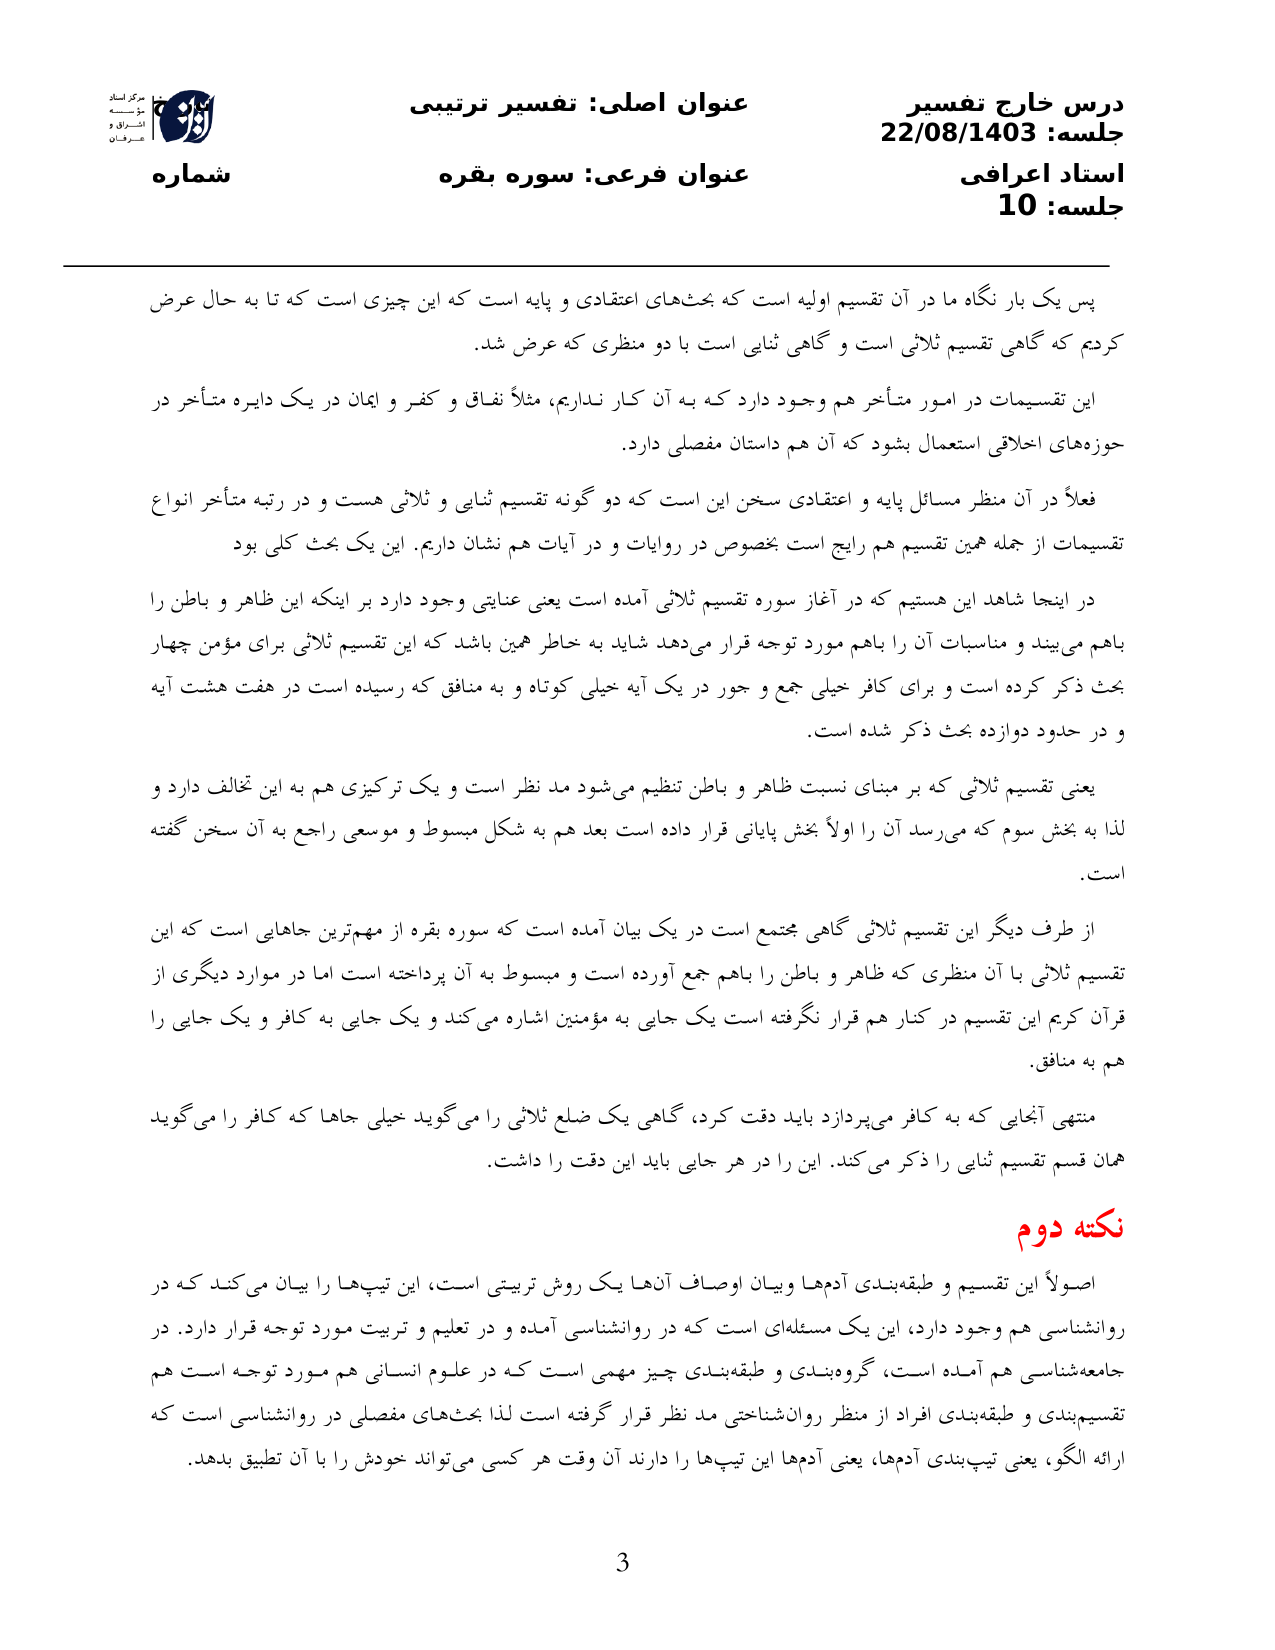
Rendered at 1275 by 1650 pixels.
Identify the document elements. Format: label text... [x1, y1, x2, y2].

text پس یک بار نگاه ما در آن تقسیم اولیه است که بحث‌های اعتقادی و پایه است که این چیزی است که تا به حال عرض کردیم که گاهی تقسیم ثلاثی است و گاهی ثنایی است با دو منظری که عرض شد. [150, 279, 1125, 366]
picture [102, 86, 215, 146]
text یعنی تقسیم ثلاثی که بر مبنای نسبت ظاهر و باطن تنظیم می‌شود مد نظر است و یک ترکیزی هم به این تخالف دارد و لذا به بخش سوم که می‌رسد آن را اولاً بخش پایانی قرار داده است بعد هم به شکل مبسوط و موسعی راجع به آن سخن گفته است. [150, 765, 1125, 896]
text فعلاً در آن منظر مسائل پایه و اعتقادی سخن این است که دو گونه تقسیم ثنایی و ثلاثی هست و در رتبه متأخر انواع تقسیمات از جمله همین تقسیم هم رایج است بخصوص در روایات و در آیات هم نشان داریم. این یک بحث کلی بود [150, 478, 1125, 566]
text در اینجا شاهد این هستیم که در آغاز سوره تقسیم ثلاثی آمده است یعنی عنایتی وجود دارد بر اینکه این ظاهر و باطن را باهم می‌بیند و مناسبات آن را باهم مورد توجه قرار می‌دهد شاید به خاطر همین باشد که این تقسیم ثلاثی برای مؤمن چهار بحث ذکر کرده است و برای کافر خیلی جمع و جور در یک آیه خیلی کوتاه و به منافق که رسیده است در هفت هشت آیه و در حدود دوازده بحث ذکر شده است. [150, 578, 1125, 753]
text منتهی آنجایی که به کافر می‌پردازد باید دقت کرد، گاهی یک ضلع ثلاثی را می‌گوید خیلی جاها که کافر را می‌گوید همان قسم تقسیم ثنایی را ذکر می‌کند. این را در هر جایی باید این دقت را داشت. [150, 1096, 1125, 1183]
text این تقسیمات در امور متأخر هم وجود دارد که به آن کار نداریم، مثلاً نفاق و کفر و ایمان در یک دایره متأخر در حوزه‌های اخلاقی استعمال بشود که آن هم داستان مفصلی دارد. [150, 378, 1125, 466]
text اصولاً این تقسیم و طبقه‌بندی آدم‌ها وبیان اوصاف آن‌ها یک روش تربیتی است، این تیپ‌ها را بیان می‌کند که در روانشناسی هم وجود دارد، این یک مسئله‌ای است که در روانشناسی آمده و در تعلیم و تربیت مورد توجه قرار دارد. در جامعه‌شناسی هم آمده است، گروه‌بندی و طبقه‌بندی چیز مهمی است که در علوم انسانی هم مورد توجه است هم تقسیم‌بندی و طبقه‌بندی افراد از منظر روان‌شناختی مد نظر قرار گرفته است لذا بحث‌های مفصلی در روانشناسی است که ارائه الگو، یعنی تیپ‌بندی آدم‌ها، یعنی آدم‌ها این تیپ‌ها را دارند آن وقت هر کسی می‌تواند خودش را با آن تطبیق بدهد. [150, 1263, 1125, 1481]
subtitle نکته دوم [150, 1196, 1125, 1263]
text از طرف دیگر این تقسیم ثلاثی گاهی مجتمع است در یک بیان آمده است که سوره بقره از مهم‌ترین جاهایی است که این تقسیم ثلاثی با آن منظری که ظاهر و باطن را باهم جمع آورده است و مبسوط به آن پرداخته است اما در موارد دیگری از قرآن کریم این تقسیم در کنار هم قرار نگرفته است یک جایی به مؤمنین اشاره می‌کند و یک جایی به کافر و یک جایی را هم به منافق. [150, 909, 1125, 1083]
